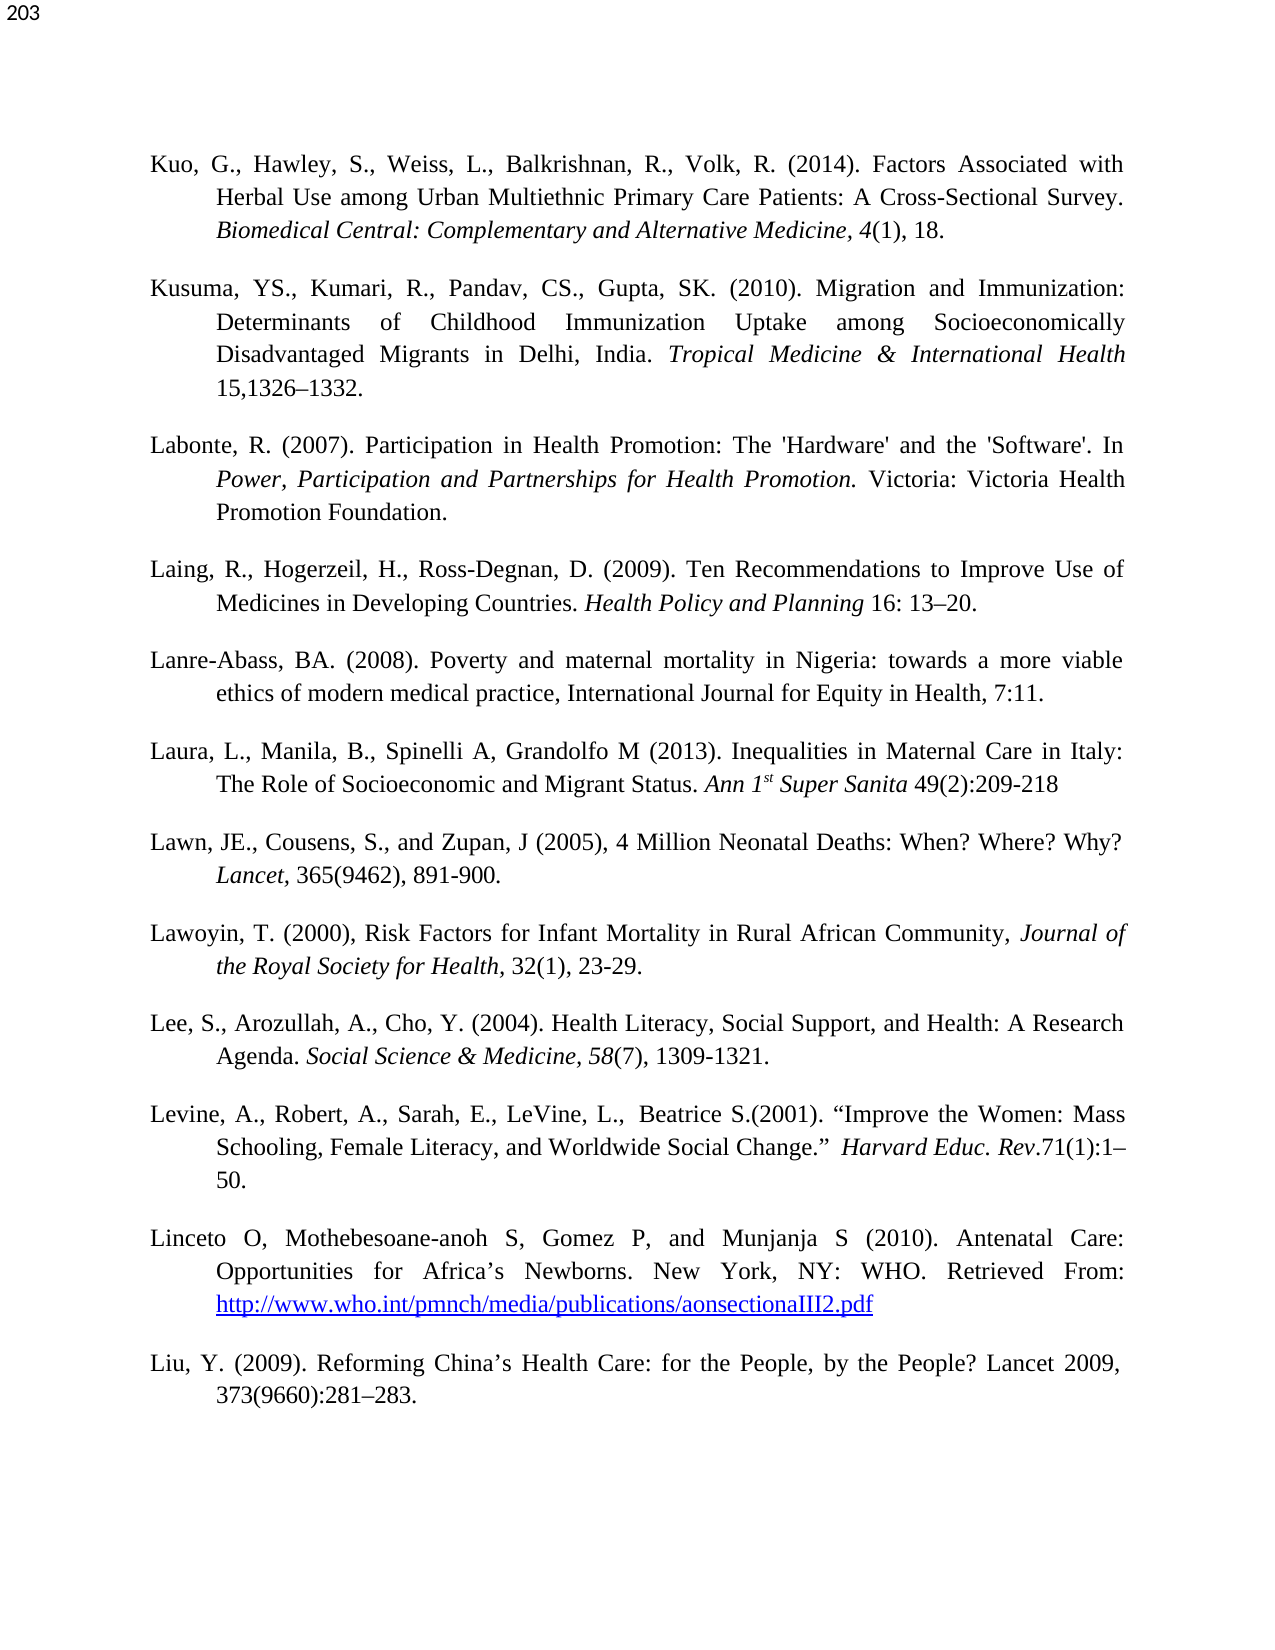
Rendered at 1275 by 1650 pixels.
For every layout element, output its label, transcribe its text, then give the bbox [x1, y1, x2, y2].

text Lawn, JE., Cousens, S., and Zupan, J (2005), 4 Million Neonatal Deaths: When? Where? Why? [150, 827, 1233, 855]
text Linceto O, Mothebesoane-anoh S, Gomez P, and Munjanja S (2010). Antenatal Care: Opportunities for Africa’s Newborns. New York, NY: WHO. Retrieved From: http://www.who.int/pmnch/media/publications/aonsectionaIII2.pdf [150, 1223, 1125, 1318]
text Lee, S., Arozullah, A., Cho, Y. (2004). Health Literacy, Social Support, and Health: A Research Agenda. Social Science & Medicine, 58(7), 1309-1321. [150, 1008, 1125, 1070]
text Labonte, R. (2007). Participation in Health Promotion: The 'Hardware' and the 'Software'. In Power, Participation and Partnerships for Health Promotion. Victoria: Victoria Health Promotion Foundation. [150, 431, 1126, 525]
text Laing, R., Hogerzeil, H., Ross-Degnan, D. (2009). Ten Recommendations to Improve Use of Medicines in Developing Countries. Health Policy and Planning 16: 13–20. [150, 554, 1125, 616]
text Levine, A., Robert, A., Sarah, E., LeVine, L., Beatrice S.(2001). “Improve the Women: Mass Schooling, Female Literacy, and Worldwide Social Change.” Harvard Educ. Rev.71(1):1–50. [150, 1099, 1126, 1194]
text Lawoyin, T. (2000), Risk Factors for Infant Mortality in Rural African Community, Journal of the Royal Society for Health, 32(1), 23-29. [150, 918, 1125, 979]
text Lancet, 365(9462), 891-900. [216, 860, 1233, 888]
text Kusuma, YS., Kumari, R., Pandav, CS., Gupta, SK. (2010). Migration and Immunization: Determinants of Childhood Immunization Uptake among Socioeconomically Disadvantaged Migrants in Delhi, India. Tropical Medicine & International Health 15,1326–1332. [150, 273, 1126, 401]
text Liu, Y. (2009). Reforming China’s Health Care: for the People, by the People? Lancet 2009, 373(9660):281–283. [150, 1348, 1233, 1409]
text Lanre-Abass, BA. (2008). Poverty and maternal mortality in Nigeria: towards a more viable ethics of modern medical practice, International Journal for Equity in Health, 7:11. [150, 645, 1124, 707]
text Kuo, G., Hawley, S., Weiss, L., Balkrishnan, R., Volk, R. (2014). Factors Associated with Herbal Use among Urban Multiethnic Primary Care Patients: A Cross-Sectional Survey. Biomedical Central: Complementary and Alternative Medicine, 4(1), 18. [150, 149, 1125, 244]
text Laura, L., Manila, B., Spinelli A, Grandolfo M (2013). Inequalities in Maternal Care in Italy: The Role of Socioeconomic and Migrant Status. Ann 1st Super Sanita 49(2):209-218 [150, 736, 1124, 798]
